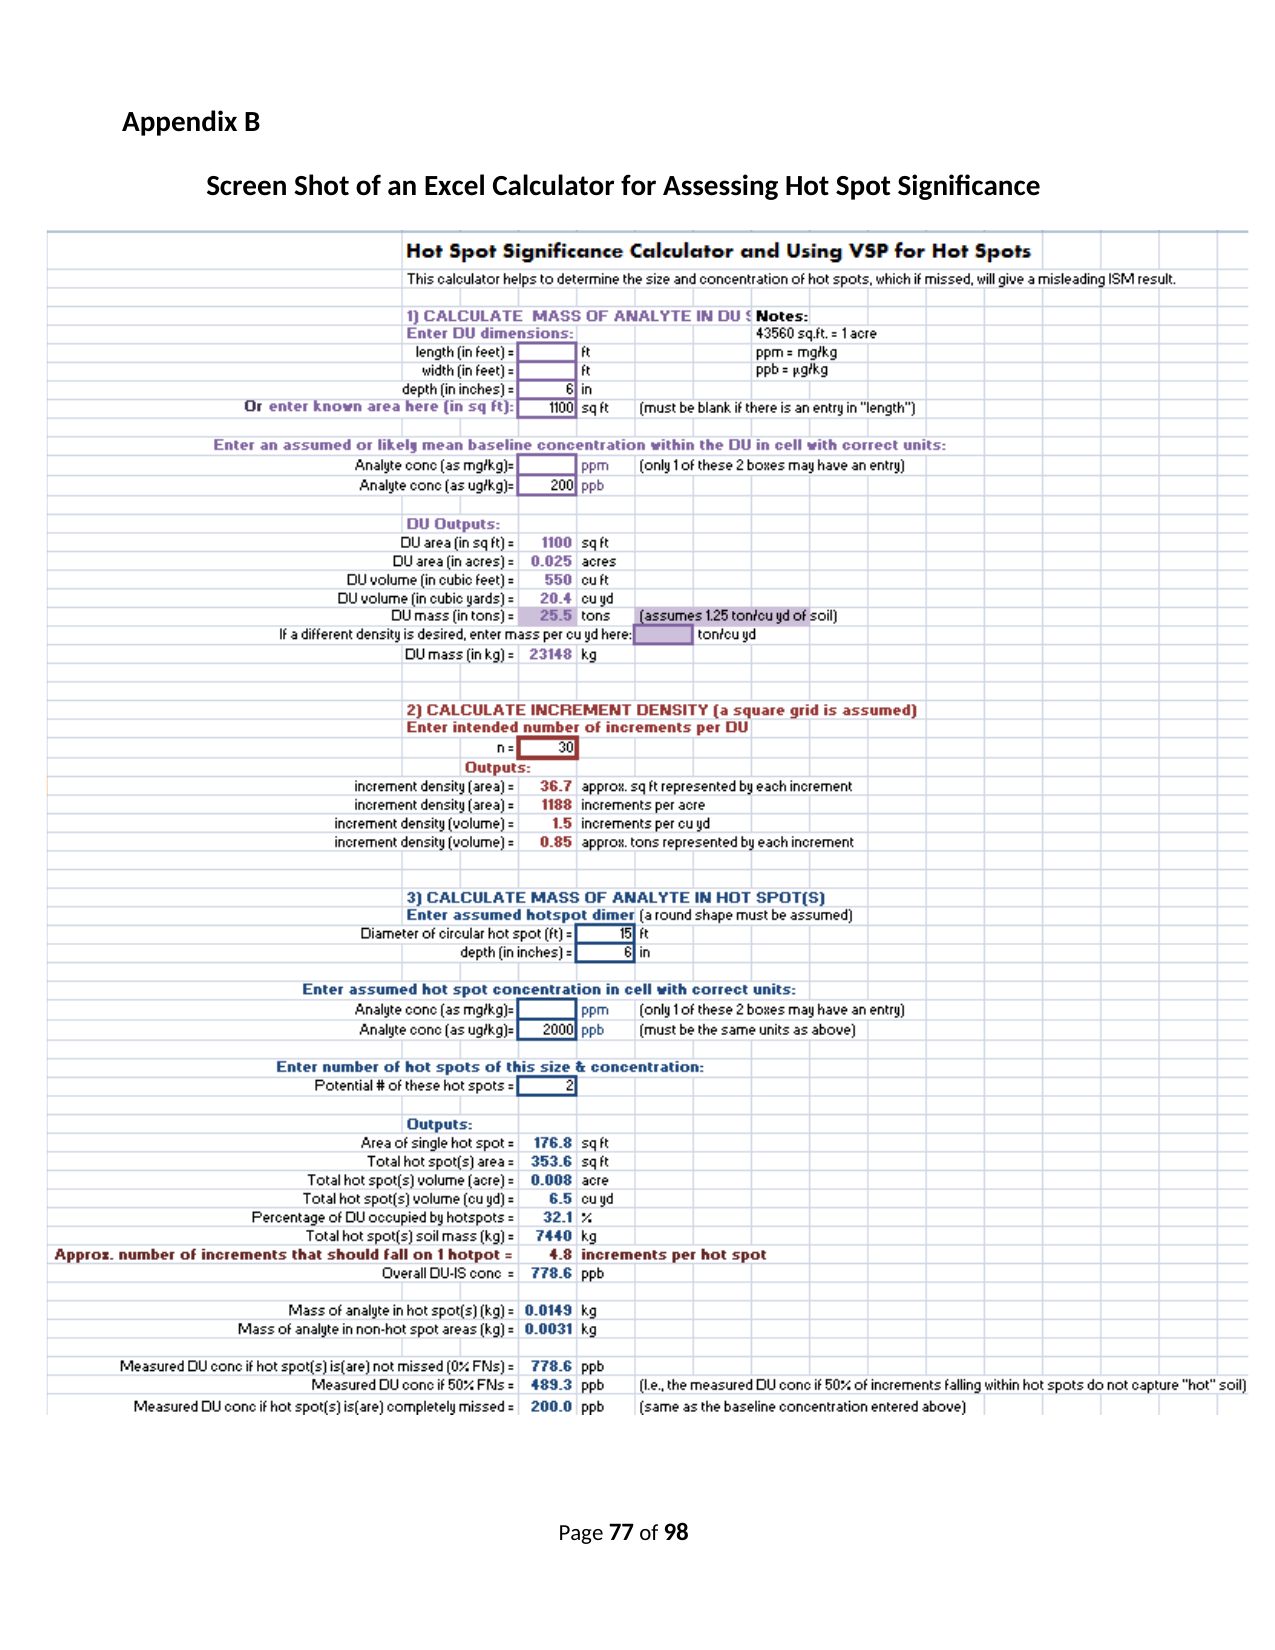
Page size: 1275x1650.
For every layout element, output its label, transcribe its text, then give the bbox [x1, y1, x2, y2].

text Appendix B [122, 103, 1125, 139]
picture [46, 230, 1249, 1415]
text Screen Shot of an Excel Calculator for Assessing Hot Spot Significance [122, 167, 1125, 202]
